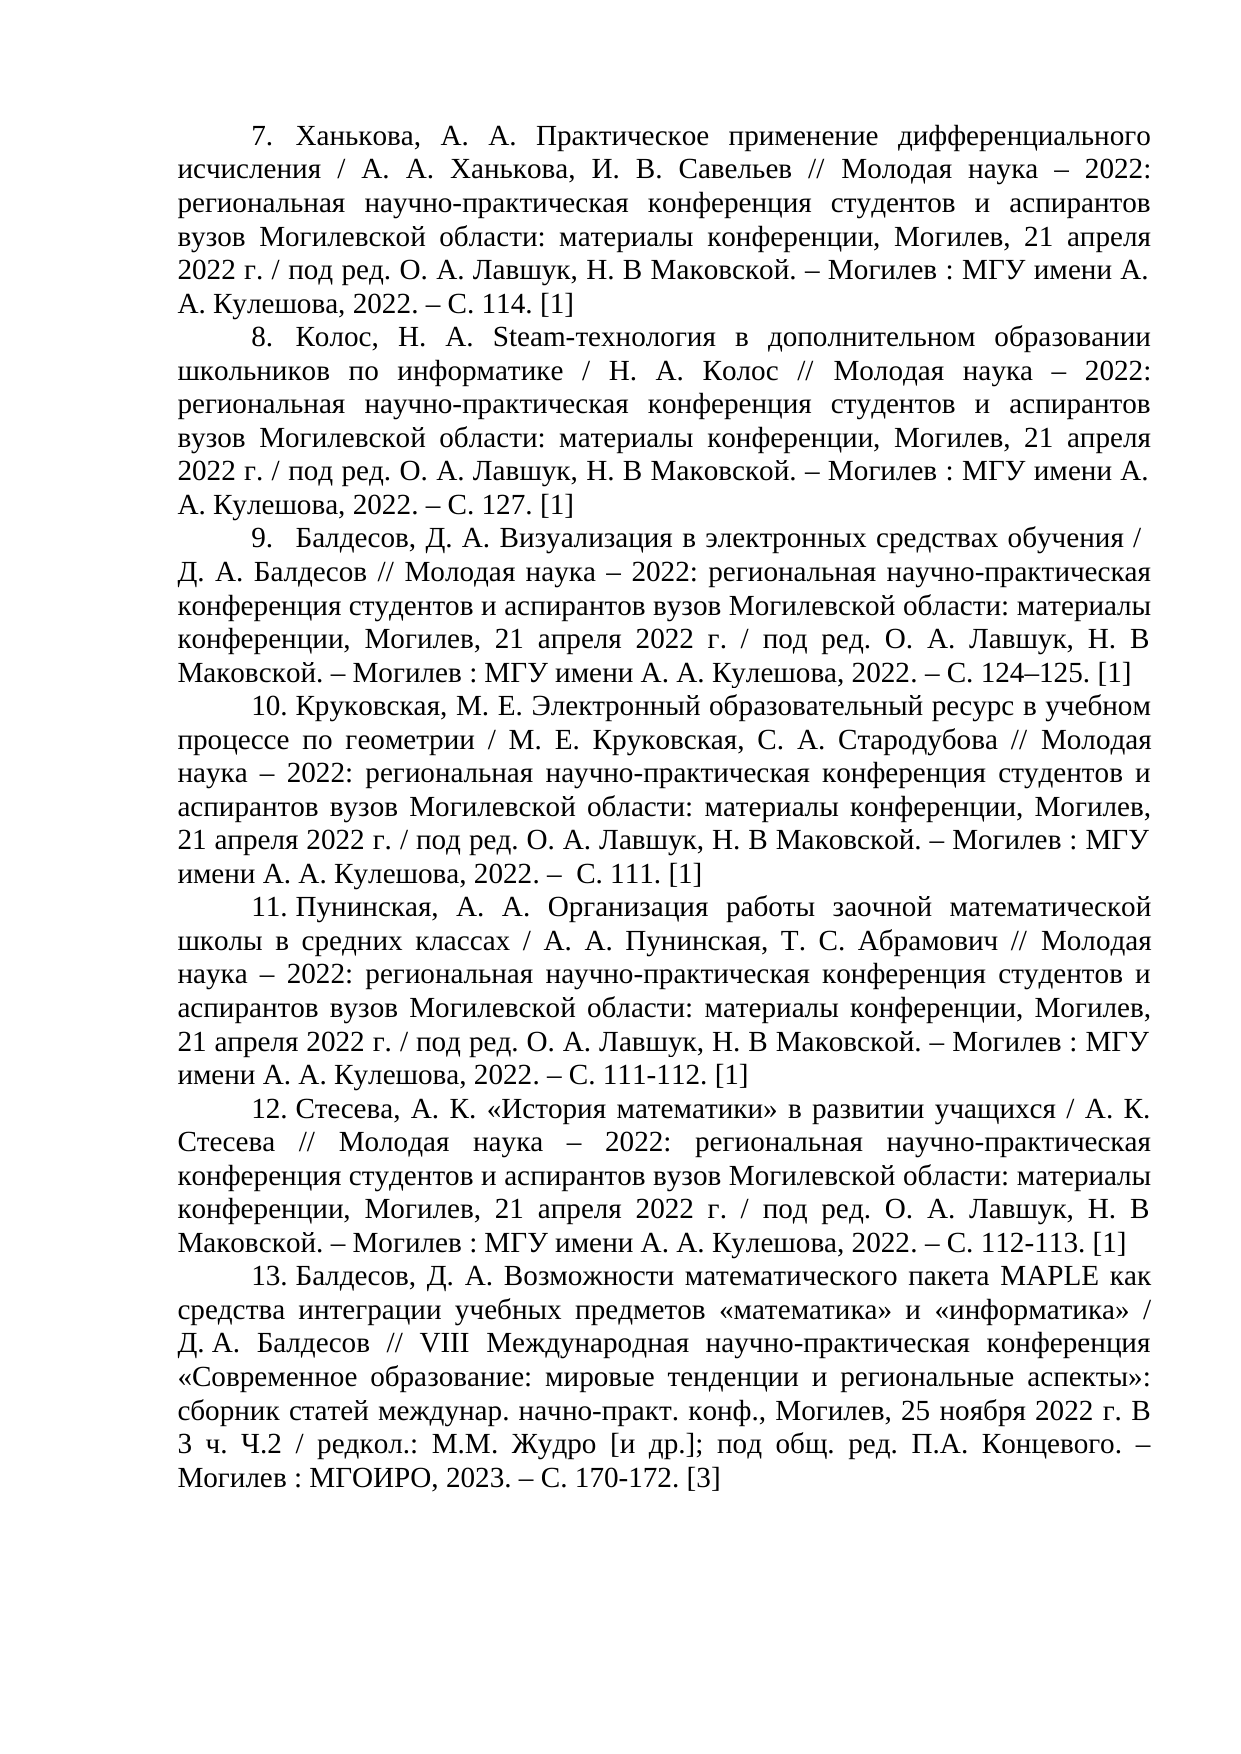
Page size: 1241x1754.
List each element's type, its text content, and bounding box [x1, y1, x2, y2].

list Колос, Н. А. Steam-технология в дополнительном образовании школьников по информатике / Н. А. Колос // Молодая наука – 2022: региональная научно-практическая конференция студентов и аспирантов вузов Могилевской области: материалы конференции, Могилев, 21 апреля 2022 г. / под ред. О. А. Лавшук, Н. В Маковской. – Могилев : МГУ имени А. А. Кулешова, 2022. – С. 127. [1] [177, 353, 1152, 521]
list Пунинская, А. А. Организация работы заочной математической школы в средних классах / А. А. Пунинская, Т. С. Абрамович // Молодая наука – 2022: региональная научно-практическая конференция студентов и аспирантов вузов Могилевской области: материалы конференции, Могилев, 21 апреля 2022 г. / под ред. О. А. Лавшук, Н. В Маковской. – Могилев : МГУ имени А. А. Кулешова, 2022. – С. 111-112. [1] [177, 923, 1152, 1091]
list Стесева, А. К. «История математики» в развитии учащихся / А. К. Стесева // Молодая наука – 2022: региональная научно-практическая конференция студентов и аспирантов вузов Могилевской области: материалы конференции, Могилев, 21 апреля 2022 г. / под ред. О. А. Лавшук, Н. В Маковской. – Могилев : МГУ имени А. А. Кулешова, 2022. – С. 112-113. [1] [177, 1124, 1152, 1258]
list Ханькова, А. А. Практическое применение дифференциального исчисления / А. А. Ханькова, И. В. Савельев // Молодая наука – 2022: региональная научно-практическая конференция студентов и аспирантов вузов Могилевской области: материалы конференции, Могилев, 21 апреля 2022 г. / под ред. О. А. Лавшук, Н. В Маковской. – Могилев : МГУ имени А. А. Кулешова, 2022. – С. 114. [1] [177, 152, 1152, 319]
list Пунинская, А. А. Организация работы заочной математической школы в средних классах / А. А. Пунинская, Т. С. Абрамович // Молодая наука – 2022: региональная научно-практическая конференция студентов и аспирантов вузов Могилевской области: материалы конференции, Могилев, 21 апреля 2022 г. / под ред. О. А. Лавшук, Н. В Маковской. – Могилев : МГУ имени А. А. Кулешова, 2022. – С. 111-112. [1] [177, 889, 1152, 923]
list Балдесов, Д. А. Визуализация в электронных средствах обучения / Д. А. Балдесов // Молодая наука – 2022: региональная научно-практическая конференция студентов и аспирантов вузов Могилевской области: материалы конференции, Могилев, 21 апреля 2022 г. / под ред. О. А. Лавшук, Н. В Маковской. – Могилев : МГУ имени А. А. Кулешова, 2022. – С. 124–125. [1] [177, 521, 1152, 688]
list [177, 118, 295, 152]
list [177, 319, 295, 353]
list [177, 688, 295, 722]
list Круковская, М. Е. Электронный образовательный ресурс в учебном процессе по геометрии / М. Е. Круковская, С. А. Стародубова // Молодая наука – 2022: региональная научно-практическая конференция студентов и аспирантов вузов Могилевской области: материалы конференции, Могилев, 21 апреля 2022 г. / под ред. О. А. Лавшук, Н. В Маковской. – Могилев : МГУ имени А. А. Кулешова, 2022. – С. 111. [1] [177, 722, 1152, 889]
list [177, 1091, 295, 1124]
list Балдесов, Д. А. Возможности математического пакета MAPLE как средства интеграции учебных предметов «математика» и «информатика» / Д. А. Балдесов // VIII Международная научно-практическая конференция «Современное образование: мировые тенденции и региональные аспекты»: сборник статей междунар. начно-практ. конф., Могилев, 25 ноября 2022 г. В 3 ч. Ч.2 / редкол.: М.М. Жудро [и др.]; под общ. ред. П.А. Концевого. – Могилев : МГОИРО, 2023. – С. 170-172. [3] [177, 1258, 1152, 1493]
